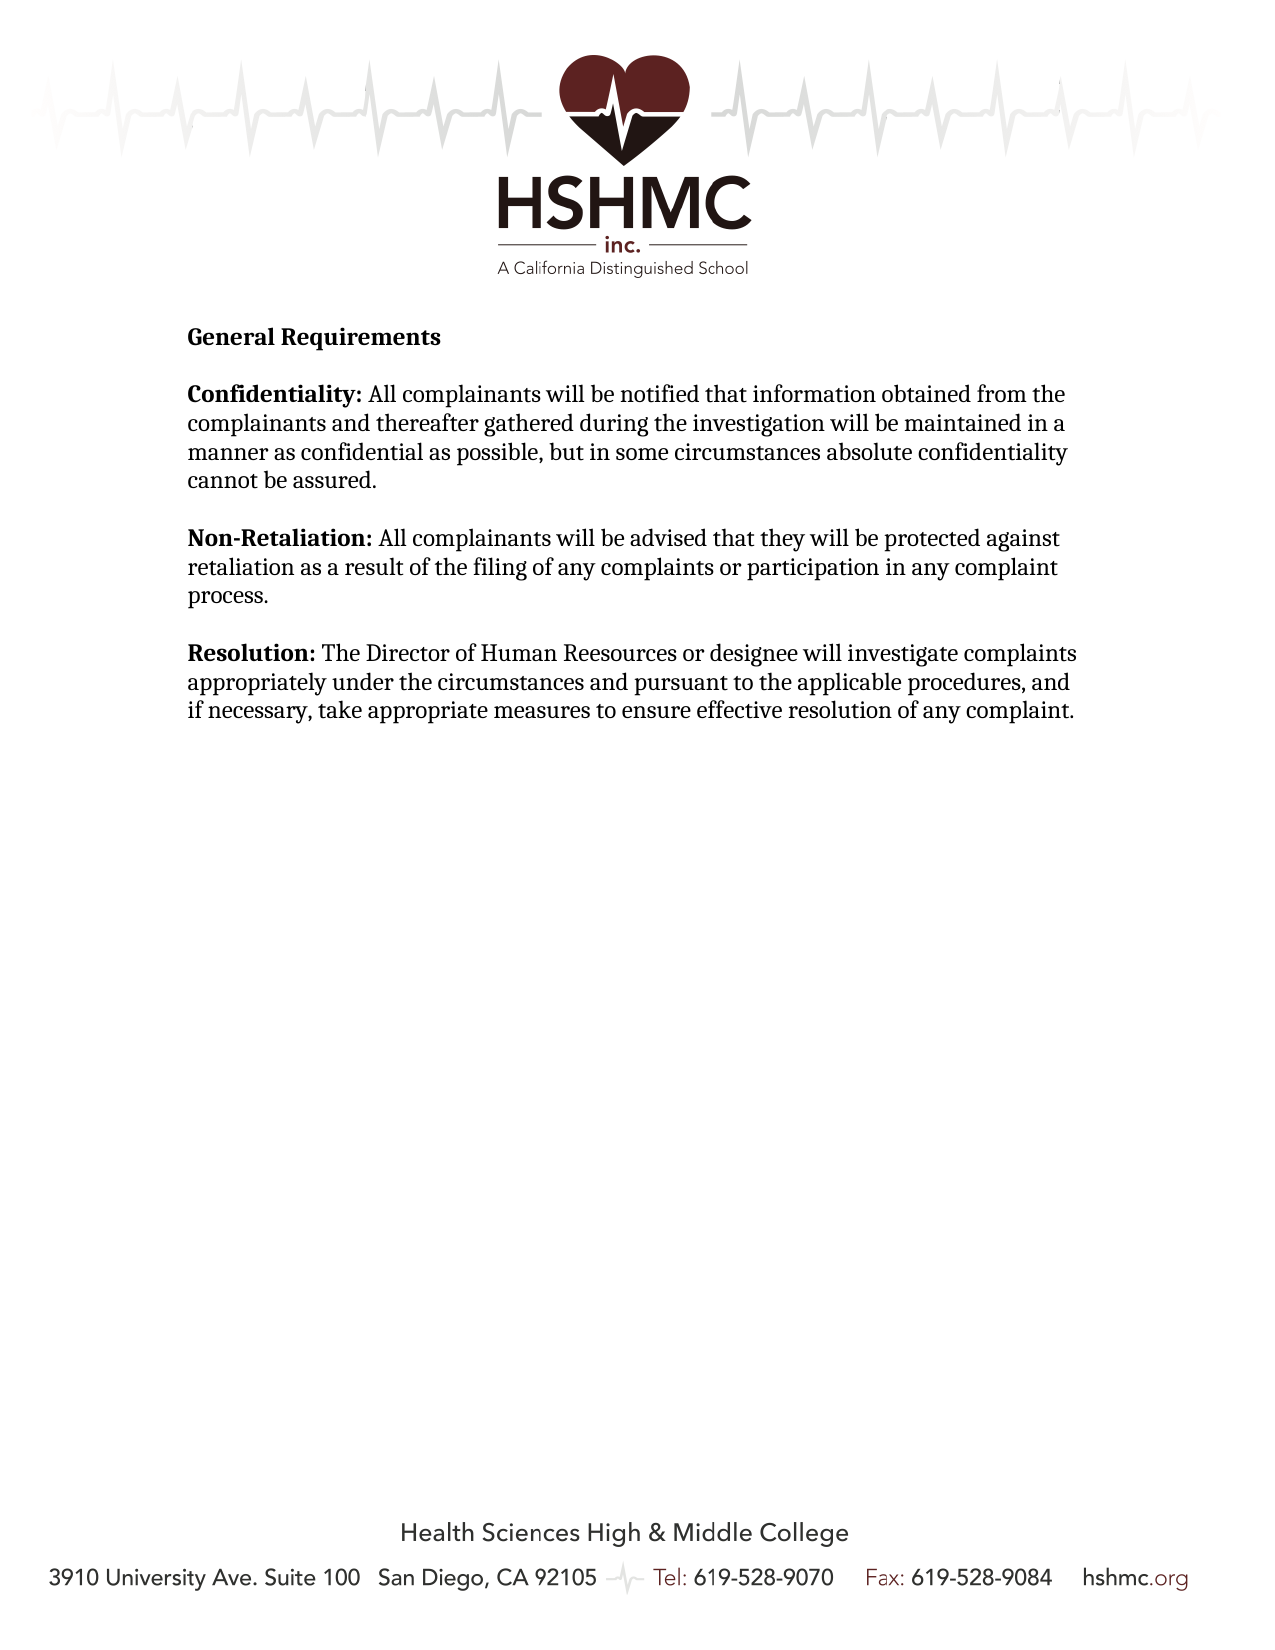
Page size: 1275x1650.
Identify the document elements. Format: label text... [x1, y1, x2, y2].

text Non-Retaliation: All complainants will be advised that they will be protected against retaliation as a result of the filing of any complaints or participation in any complaint process. [187, 524, 1087, 610]
picture [31, 55, 1221, 1595]
text Resolution: The Director of Human Reesources or designee will investigate complaints appropriately under the circumstances and pursuant to the applicable procedures, and if necessary, take appropriate measures to ensure effective resolution of any complaint. [187, 639, 1087, 725]
text General Requirements [187, 322, 1087, 351]
text Confidentiality: All complainants will be notified that information obtained from the complainants and thereafter gathered during the investigation will be maintained in a manner as confidential as possible, but in some circumstances absolute confidentiality cannot be assured. [187, 380, 1087, 495]
